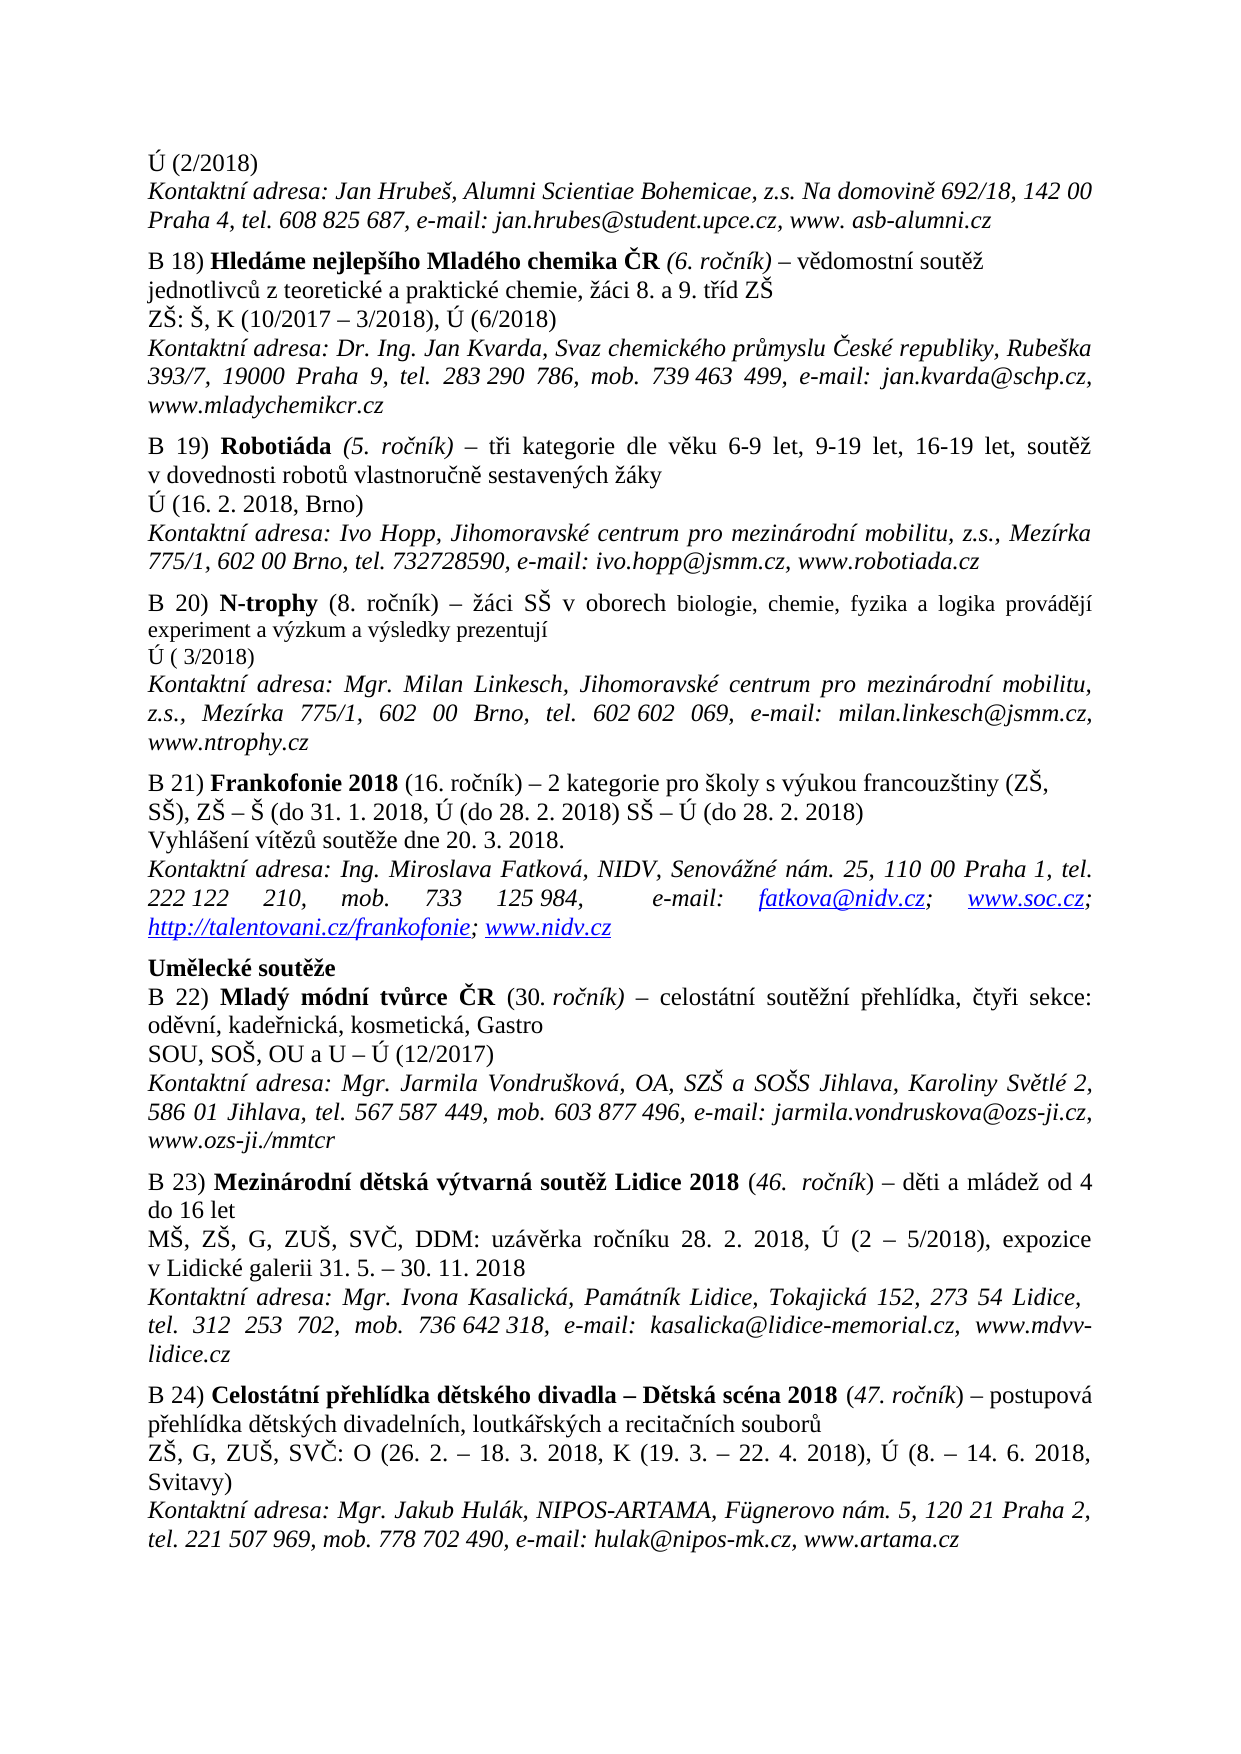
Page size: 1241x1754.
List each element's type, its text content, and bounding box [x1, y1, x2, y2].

text ZŠ, G, ZUŠ, SVČ: O (26. 2. – 18. 3. 2018, K (19. 3. – 22. 4. 2018), Ú (8. – 14. 6. 2018, Svitavy) [148, 1438, 1093, 1495]
text B 23) Mezinárodní dětská výtvarná soutěž Lidice 2018 (46. ročník) – děti a mládež od 4 do 16 let [148, 1167, 1093, 1224]
text MŠ, ZŠ, G, ZUŠ, SVČ, DDM: uzávěrka ročníku 28. 2. 2018, Ú (2 – 5/2018), expozice v Lidické galerii 31. 5. – 30. 11. 2018 [148, 1224, 1093, 1282]
text Ú (16. 2. 2018, Brno) [148, 489, 1093, 518]
text B 20) N-trophy (8. ročník) – žáci SŠ v oborech biologie, chemie, fyzika a logika provádějí experiment a výzkum a výsledky prezentují [148, 588, 1093, 643]
text Kontaktní adresa: Dr. Ing. Jan Kvarda, Svaz chemického průmyslu České republiky, Rubeška 393/7, 19000 Praha 9, tel. 283 290 786, mob. 739 463 499, e-mail: jan.kvarda@schp.cz, www.mladychemikcr.cz [148, 333, 1093, 419]
text B 19) Robotiáda (5. ročník) – tři kategorie dle věku 6-9 let, 9-19 let, 16-19 let, soutěž v dovednosti robotů vlastnoručně sestavených žáky [148, 431, 1093, 489]
text Kontaktní adresa: Ivo Hopp, Jihomoravské centrum pro mezinárodní mobilitu, z.s., Mezírka 775/1, 602 00 Brno, tel. 732728590, e-mail: ivo.hopp@jsmm.cz, www.robotiada.cz [148, 518, 1093, 575]
text B 18) Hledáme nejlepšího Mladého chemika ČR (6. ročník) – vědomostní soutěž [148, 246, 1093, 275]
text Ú ( 3/2018) [148, 643, 1093, 669]
text Umělecké soutěže [148, 953, 1093, 982]
text Kontaktní adresa: Mgr. Milan Linkesch, Jihomoravské centrum pro mezinárodní mobilitu, z.s., Mezírka 775/1, 602 00 Brno, tel. 602 602 069, e-mail: milan.linkesch@jsmm.cz, www.ntrophy.cz [148, 669, 1093, 755]
text B 21) Frankofonie 2018 (16. ročník) – 2 kategorie pro školy s výukou francouzštiny (ZŠ, SŠ), ZŠ – Š (do 31. 1. 2018, Ú (do 28. 2. 2018) SŠ – Ú (do 28. 2. 2018) [148, 768, 1093, 825]
text SOU, SOŠ, OU a U – Ú (12/2017) [148, 1039, 1093, 1068]
text Ú (2/2018) [148, 148, 1093, 176]
text Kontaktní adresa: Mgr. Jakub Hulák, NIPOS-ARTAMA, Fügnerovo nám. 5, 120 21 Praha 2, tel. 221 507 969, mob. 778 702 490, e-mail: hulak@nipos-mk.cz, www.artama.cz [148, 1495, 1093, 1553]
text Kontaktní adresa: Ing. Miroslava Fatková, NIDV, Senovážné nám. 25, 110 00 Praha 1, tel. 222 122 210, mob. 733 125 984, e-mail: fatkova@nidv.cz; www.soc.cz; http://talentovani.cz/frankofonie; www.nidv.cz [148, 854, 1093, 940]
text Kontaktní adresa: Jan Hrubeš, Alumni Scientiae Bohemicae, z.s. Na domovině 692/18, 142 00 Praha 4, tel. 608 825 687, e-mail: jan.hrubes@student.upce.cz, www. asb-alumni.cz [148, 176, 1093, 234]
text Vyhlášení vítězů soutěže dne 20. 3. 2018. [148, 825, 1093, 854]
text Kontaktní adresa: Mgr. Jarmila Vondrušková, OA, SZŠ a SOŠS Jihlava, Karoliny Světlé 2, 586 01 Jihlava, tel. 567 587 449, mob. 603 877 496, e-mail: jarmila.vondruskova@ozs-ji.cz, www.ozs-ji./mmtcr [148, 1068, 1093, 1154]
text jednotlivců z teoretické a praktické chemie, žáci 8. a 9. tříd ZŠ [148, 275, 1093, 304]
text ZŠ: Š, K (10/2017 – 3/2018), Ú (6/2018) [148, 304, 1093, 333]
text B 24) Celostátní přehlídka dětského divadla – Dětská scéna 2018 (47. ročník) – postupová přehlídka dětských divadelních, loutkářských a recitačních souborů [148, 1380, 1093, 1438]
text Kontaktní adresa: Mgr. Ivona Kasalická, Památník Lidice, Tokajická 152, 273 54 Lidice, tel. 312 253 702, mob. 736 642 318, e-mail: kasalicka@lidice-memorial.cz, www.mdvv-lidice.cz [148, 1282, 1093, 1368]
text B 22) Mladý módní tvůrce ČR (30. ročník) – celostátní soutěžní přehlídka, čtyři sekce: oděvní, kadeřnická, kosmetická, Gastro [148, 982, 1093, 1039]
